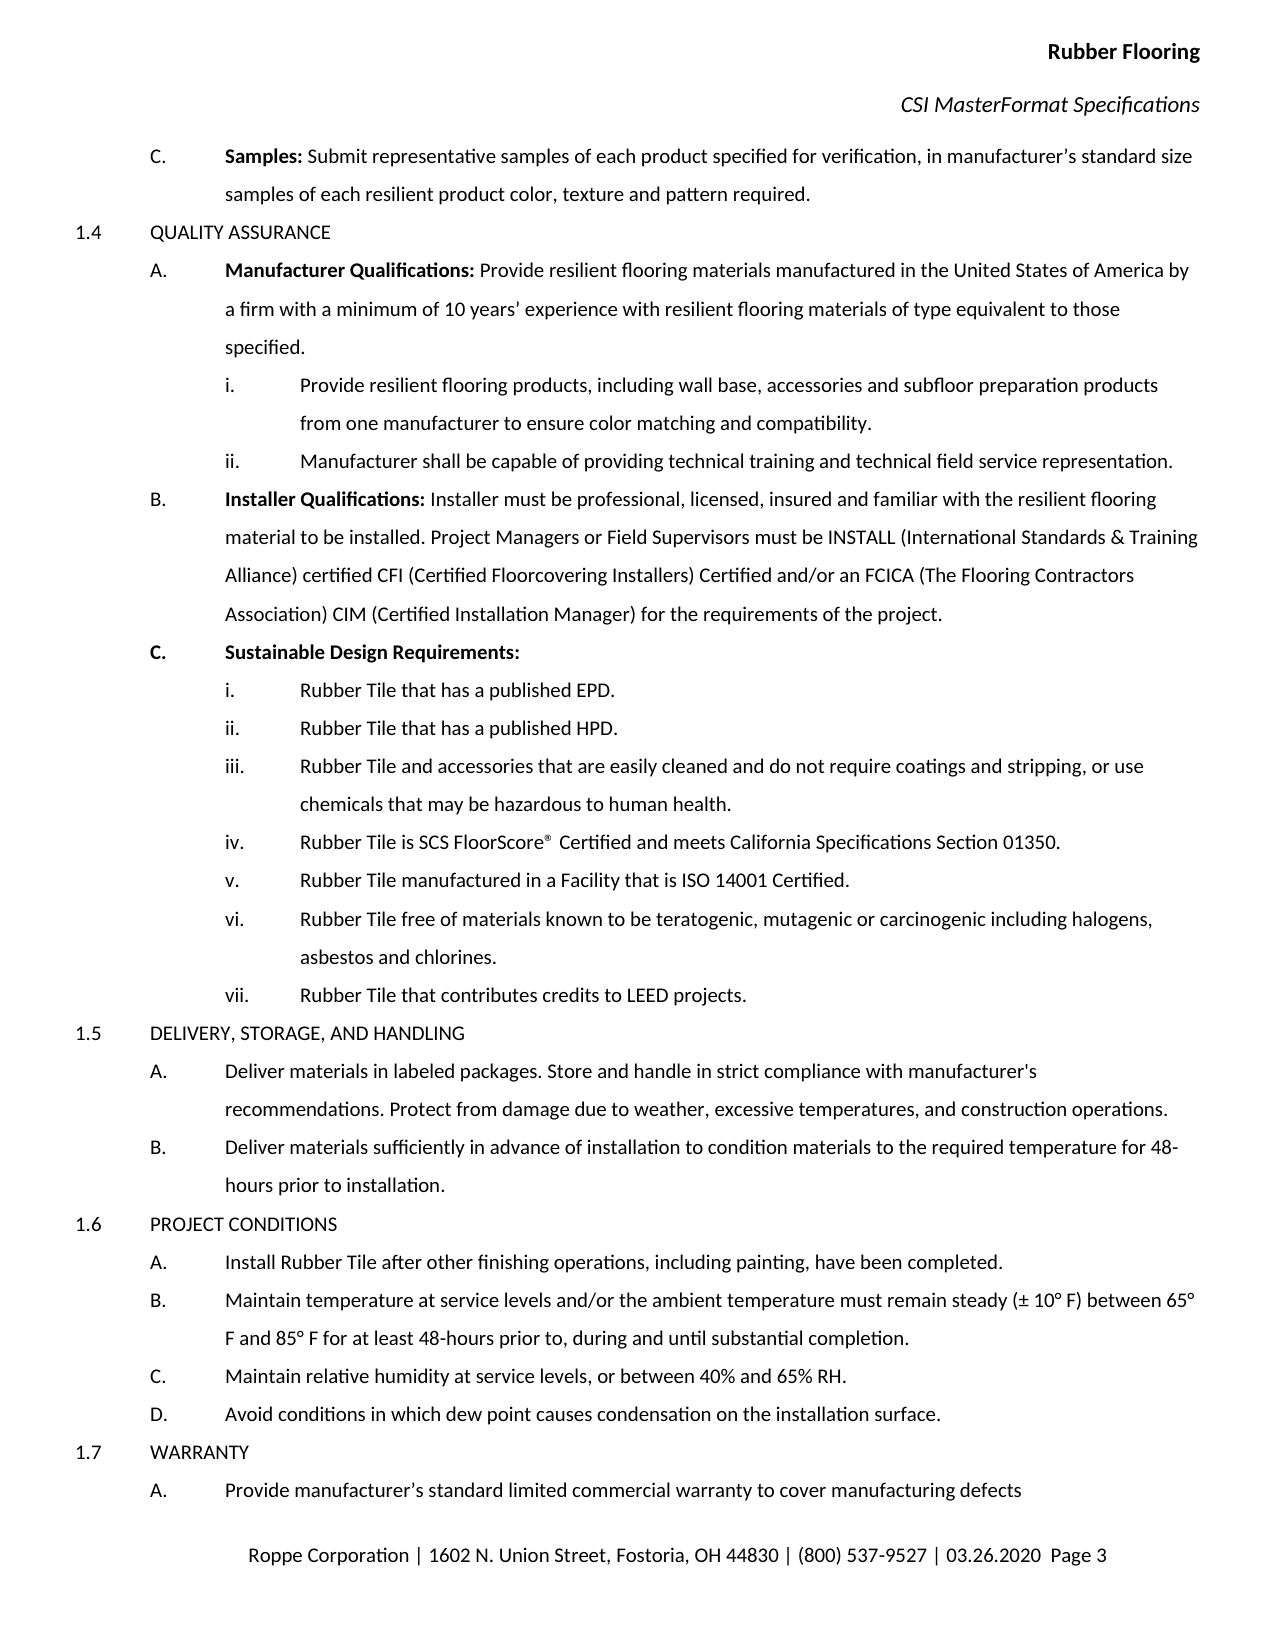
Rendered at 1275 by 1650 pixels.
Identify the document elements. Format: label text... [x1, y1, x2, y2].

list Maintain temperature at service levels and/or the ambient temperature must remain steady (± 10° F) between 65° F and 85° F for at least 48-hours prior to, during and until substantial completion. [150, 1287, 1200, 1351]
list Rubber Tile free of materials known to be teratogenic, mutagenic or carcinogenic including halogens, asbestos and chlorines. [225, 906, 1200, 969]
list DELIVERY, STORAGE, AND HANDLING [75, 1020, 1200, 1046]
list Sustainable Design Requirements: [150, 639, 1200, 664]
list PROJECT CONDITIONS [75, 1211, 1200, 1236]
list Install Rubber Tile after other finishing operations, including painting, have been completed. [150, 1249, 1200, 1274]
list Manufacturer Qualifications: Provide resilient flooring materials manufactured in the United States of America by a firm with a minimum of 10 years’ experience with resilient flooring materials of type equivalent to those specified. [150, 258, 1200, 359]
list Rubber Tile that has a published EPD. [225, 677, 1200, 702]
list Installer Qualifications: Installer must be professional, licensed, insured and familiar with the resilient flooring material to be installed. Project Managers or Field Supervisors must be INSTALL (International Standards & Training Alliance) certified CFI (Certified Floorcovering Installers) Certified and/or an FCICA (The Flooring Contractors Association) CIM (Certified Installation Manager) for the requirements of the project. [150, 486, 1200, 626]
list Deliver materials in labeled packages. Store and handle in strict compliance with manufacturer's recommendations. Protect from damage due to weather, excessive temperatures, and construction operations. [150, 1058, 1200, 1122]
list Avoid conditions in which dew point causes condensation on the installation surface. [150, 1401, 1200, 1427]
list Rubber Tile that has a published HPD. [225, 715, 1200, 741]
list Provide manufacturer’s standard limited commercial warranty to cover manufacturing defects [150, 1478, 1200, 1503]
list QUALITY ASSURANCE [75, 219, 1200, 245]
list Provide resilient flooring products, including wall base, accessories and subfloor preparation products from one manufacturer to ensure color matching and compatibility. [225, 372, 1200, 436]
list Rubber Tile and accessories that are easily cleaned and do not require coatings and stripping, or use chemicals that may be hazardous to human health. [225, 753, 1200, 817]
list Rubber Tile is SCS FloorScore® Certified and meets California Specifications Section 01350. [225, 829, 1200, 855]
list Manufacturer shall be capable of providing technical training and technical field service representation. [225, 448, 1200, 474]
list Rubber Tile manufactured in a Facility that is ISO 14001 Certified. [225, 868, 1200, 893]
list Deliver materials sufficiently in advance of installation to condition materials to the required temperature for 48-hours prior to installation. [150, 1134, 1200, 1198]
list WARRANTY [75, 1439, 1200, 1465]
list Samples: Submit representative samples of each product specified for verification, in manufacturer’s standard size samples of each resilient product color, texture and pattern required. [150, 143, 1200, 207]
list Maintain relative humidity at service levels, or between 40% and 65% RH. [150, 1363, 1200, 1389]
list Rubber Tile that contributes credits to LEED projects. [225, 982, 1200, 1007]
